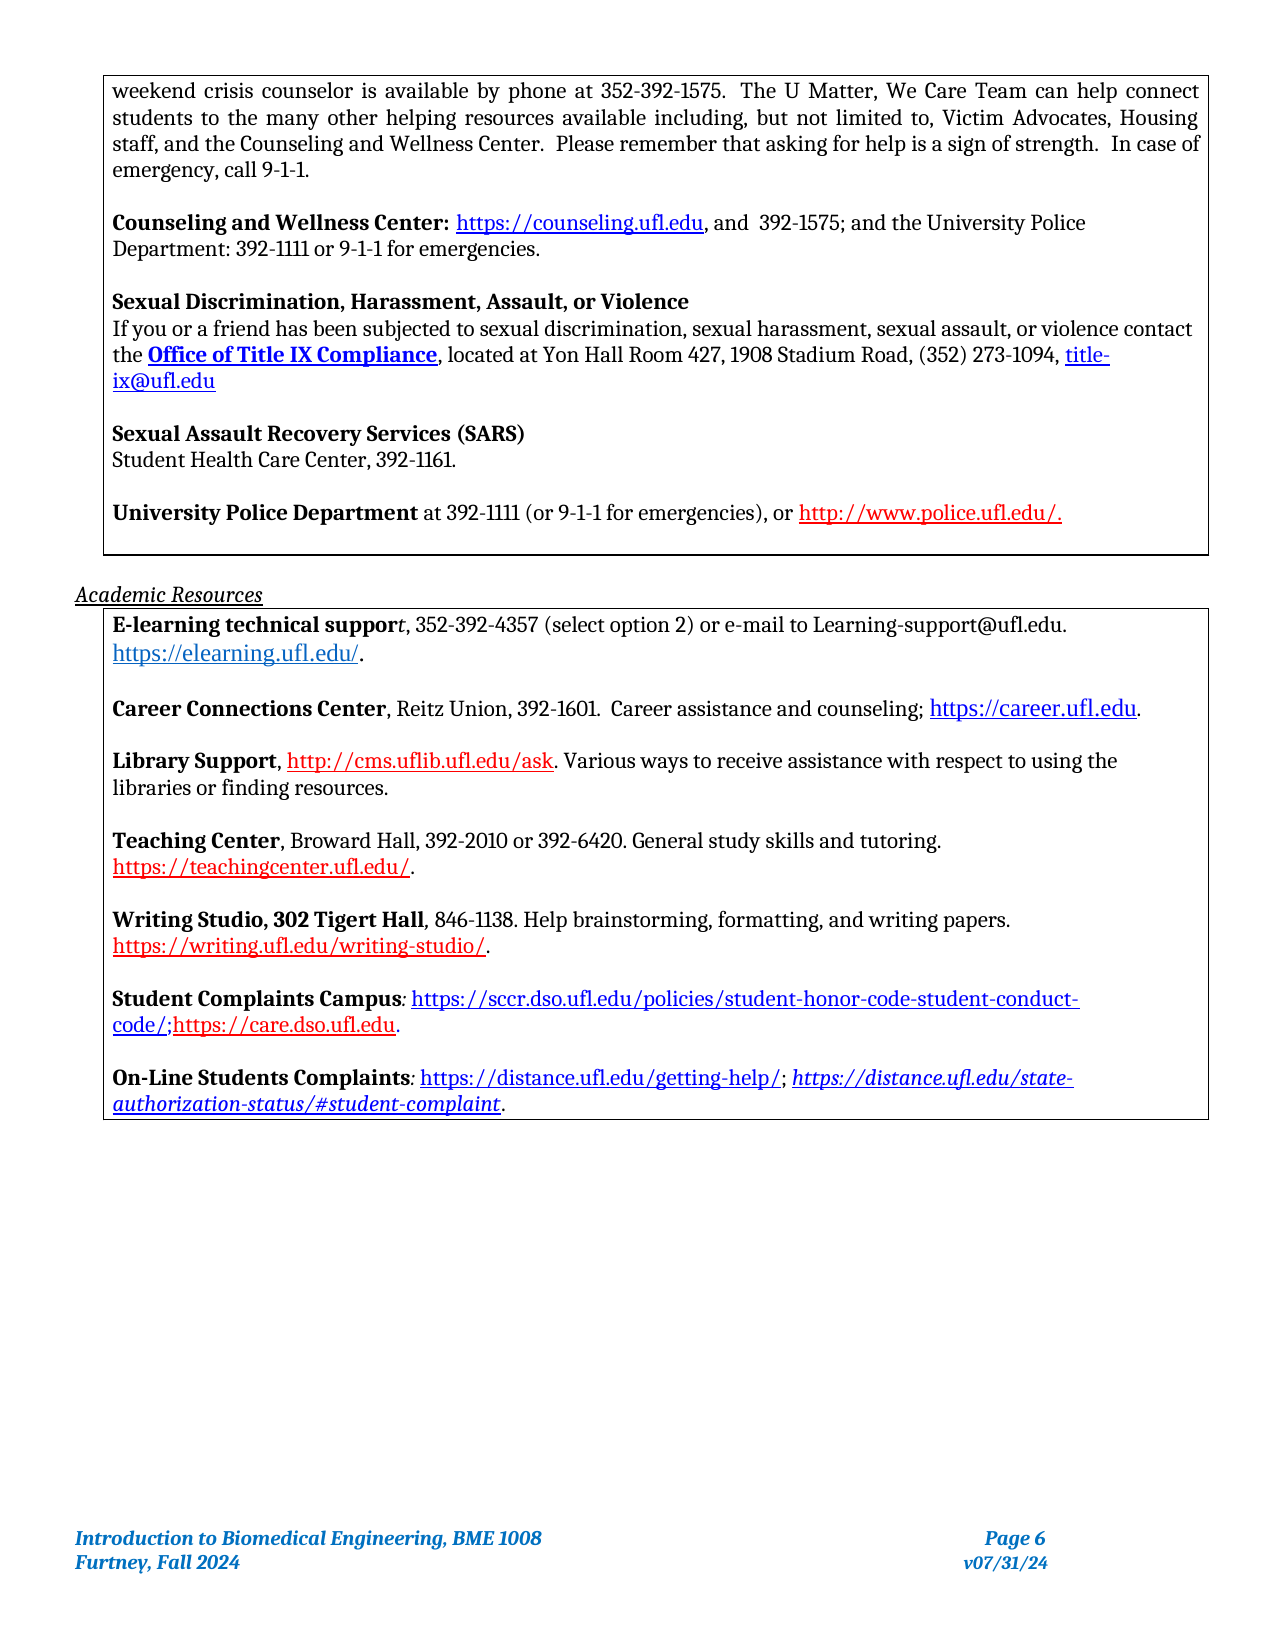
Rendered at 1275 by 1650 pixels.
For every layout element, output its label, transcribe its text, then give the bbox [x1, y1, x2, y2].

text Sexual Discrimination, Harassment, Assault, or Violence [104, 286, 1208, 312]
text Career Connections Center, Reitz Union, 392-1601. Career assistance and counseling; https://career.ufl.edu. [104, 690, 1208, 722]
text Writing Studio, 302 Tigert Hall, 846-1138. Help brainstorming, formatting, and writing papers. https://writing.ufl.edu/writing-studio/. [104, 903, 1208, 959]
text Teaching Center, Broward Hall, 392-2010 or 392-6420. General study skills and tutoring. https://teachingcenter.ufl.edu/. [104, 824, 1208, 880]
text On-Line Students Complaints: https://distance.ufl.edu/getting-help/; https://distance.ufl.edu/state-authorization-status/#student-complaint. [104, 1061, 1208, 1119]
text Student Complaints Campus: https://sccr.dso.ufl.edu/policies/student-honor-code-student-conduct-code/;https://care.dso.ufl.edu. [104, 982, 1208, 1038]
text E-learning technical support, 352-392-4357 (select option 2) or e-mail to Learning-support@ufl.edu. https://elearning.ufl.edu/. [104, 609, 1208, 667]
text If you or a friend has been subjected to sexual discrimination, sexual harassment, sexual assault, or violence contact the Office of Title IX Compliance, located at Yon Hall Room 427, 1908 Stadium Road, (352) 273-1094, title-ix@ufl.edu [104, 312, 1208, 394]
text Sexual Assault Recovery Services (SARS) [104, 418, 1208, 444]
text University Police Department at 392-1111 (or 9-1-1 for emergencies), or http://www.police.ufl.edu/. [104, 497, 1208, 526]
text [104, 76, 1208, 183]
text Counseling and Wellness Center: https://counseling.ufl.edu, and 392-1575; and the University Police Department: 392-1111 or 9-1-1 for emergencies. [104, 207, 1208, 263]
text Academic Resources [75, 582, 1200, 608]
text Student Health Care Center, 392-1161. [104, 444, 1208, 473]
text Library Support, http://cms.uflib.ufl.edu/ask. Various ways to receive assistance with respect to using the libraries or finding resources. [104, 745, 1208, 801]
